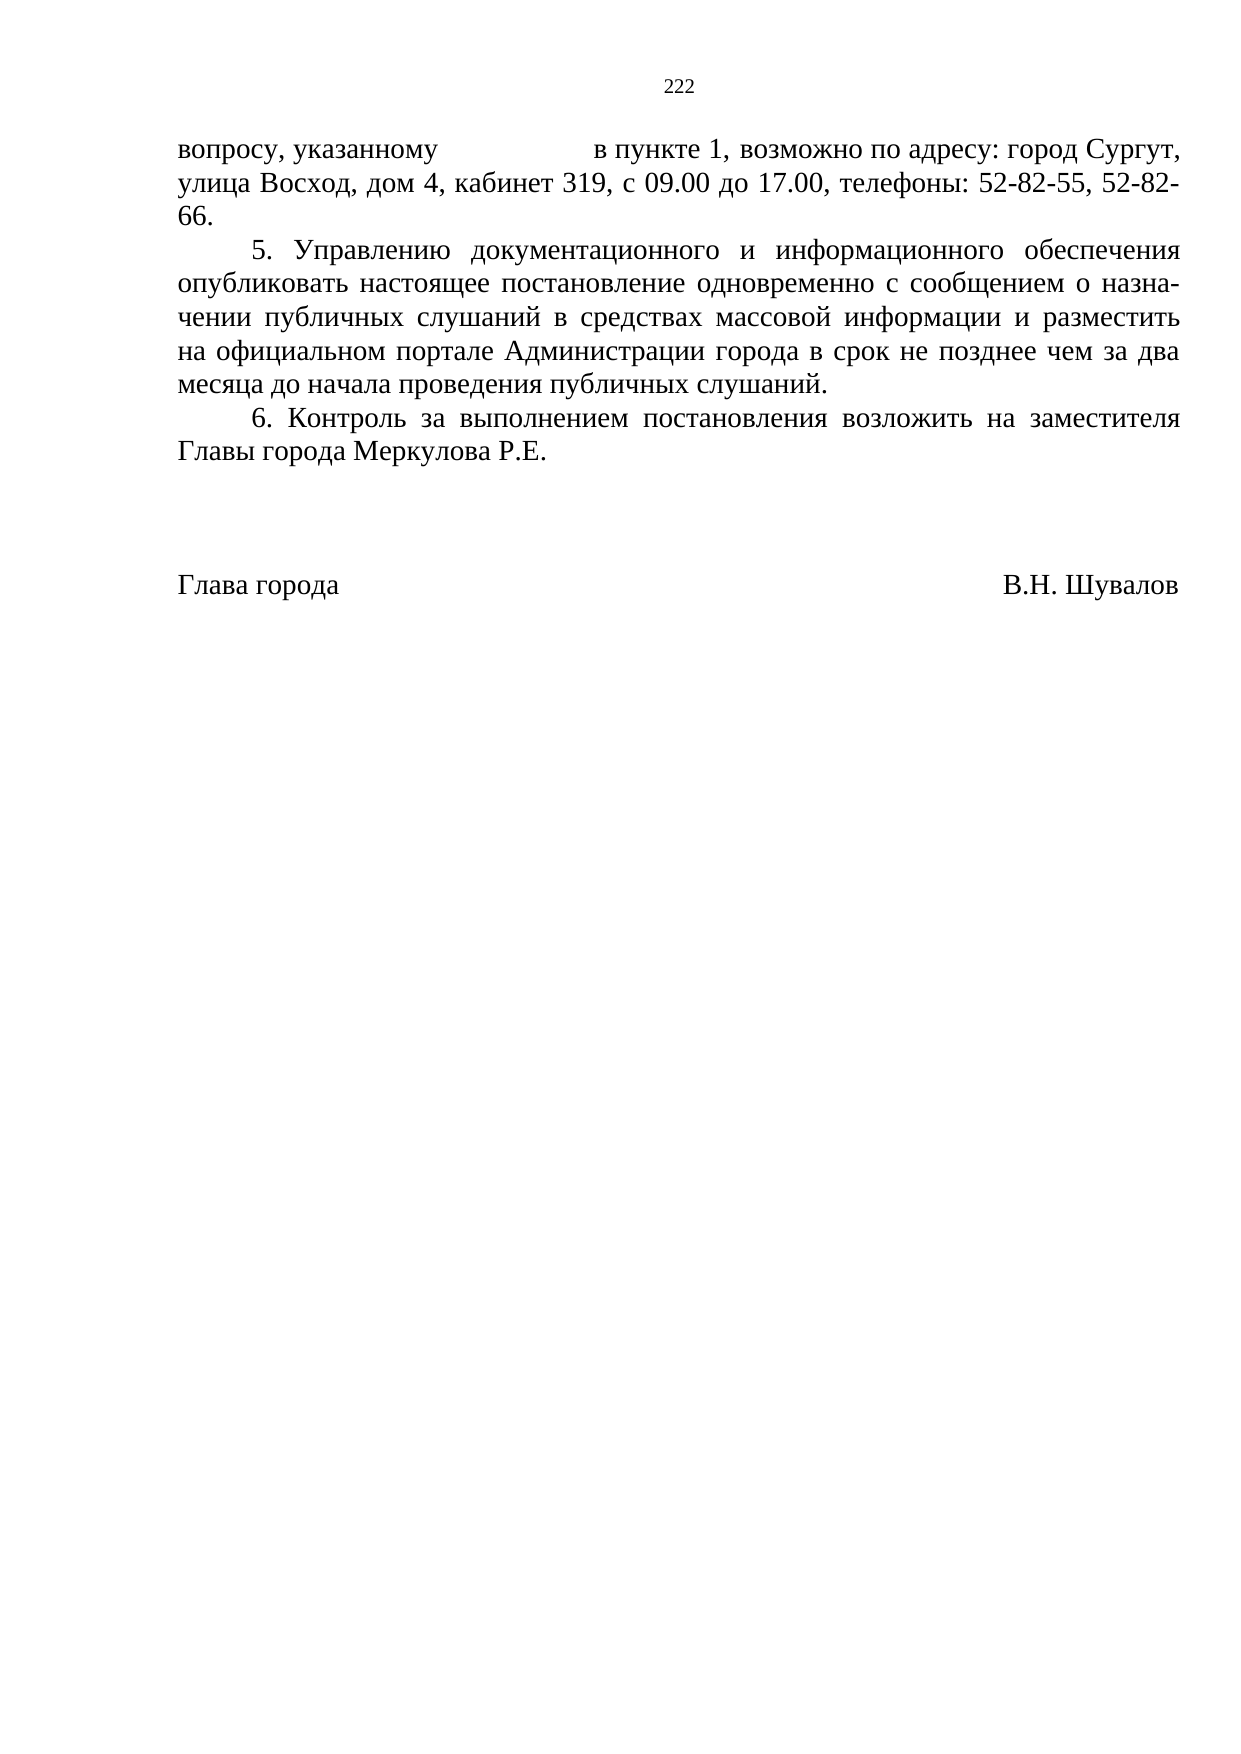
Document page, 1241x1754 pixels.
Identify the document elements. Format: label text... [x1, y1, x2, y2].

text 6. Контроль за выполнением постановления возложить на заместителя Главы города Меркулова Р.Е. [177, 400, 1181, 467]
text 5. Управлению документационного и информационного обеспечения опубликовать настоящее постановление одновременно с сообщением о назна- чении публичных слушаний в средствах массовой информации и разместить на официальном портале Администрации города в срок не позднее чем за два месяца до начала проведения публичных слушаний. [177, 232, 1181, 400]
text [177, 131, 1181, 232]
text Глава города В.Н. Шувалов [177, 567, 1181, 601]
